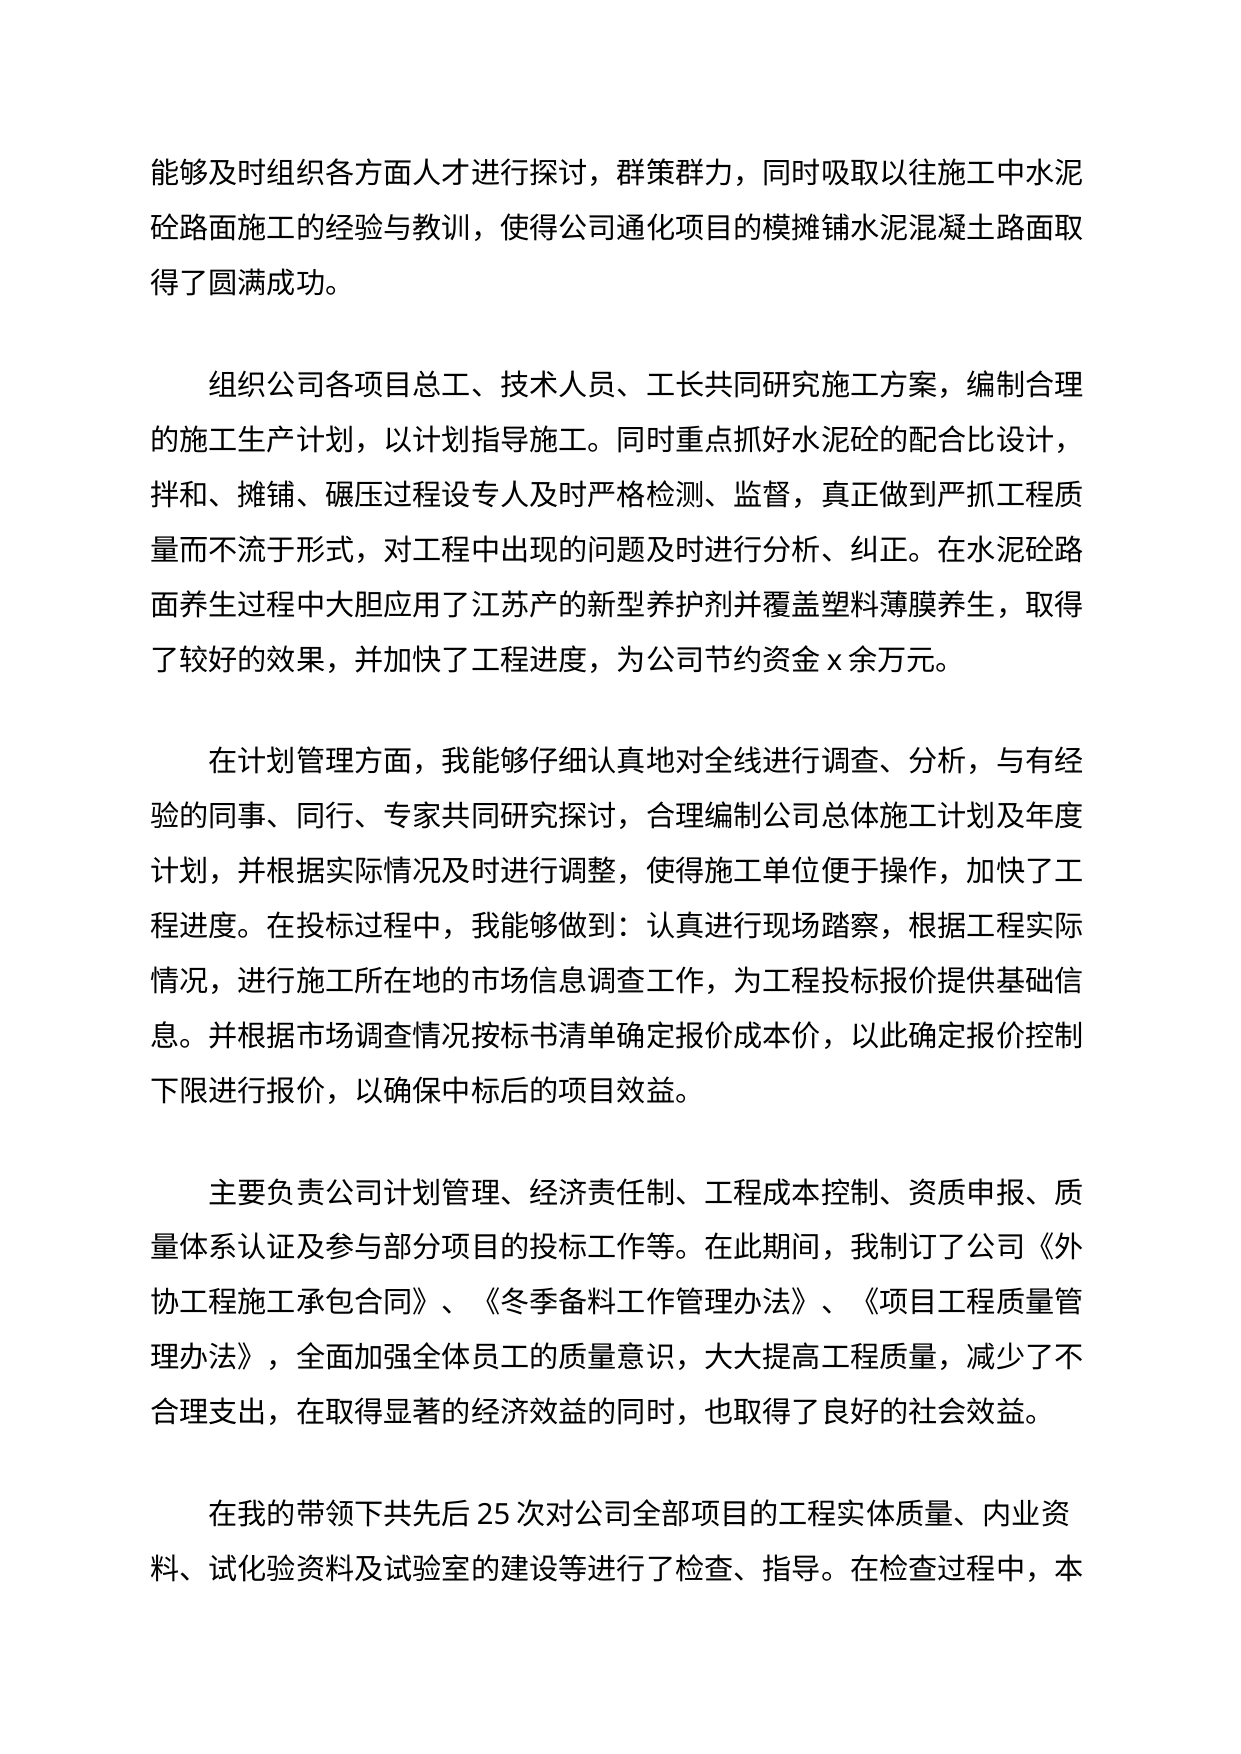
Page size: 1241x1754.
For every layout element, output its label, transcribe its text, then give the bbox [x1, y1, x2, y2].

text 组织公司各项目总工、技术人员、工长共同研究施工方案，编制合理的施工生产计划，以计划指导施工。同时重点抓好水泥砼的配合比设计，拌和、摊铺、碾压过程设专人及时严格检测、监督，真正做到严抓工程质量而不流于形式，对工程中出现的问题及时进行分析、纠正。在水泥砼路面养生过程中大胆应用了江苏产的新型养护剂并覆盖塑料薄膜养生，取得了较好的效果，并加快了工程进度，为公司节约资金x余万元。 [150, 362, 1090, 678]
text 主要负责公司计划管理、经济责任制、工程成本控制、资质申报、质量体系认证及参与部分项目的投标工作等。在此期间，我制订了公司《外协工程施工承包合同》、《冬季备料工作管理办法》、《项目工程质量管理办法》，全面加强全体员工的质量意识，大大提高工程质量，减少了不合理支出，在取得显著的经济效益的同时，也取得了良好的社会效益。 [150, 1169, 1090, 1431]
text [150, 150, 1090, 302]
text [150, 1491, 1090, 1588]
text 在计划管理方面，我能够仔细认真地对全线进行调查、分析，与有经验的同事、同行、专家共同研究探讨，合理编制公司总体施工计划及年度计划，并根据实际情况及时进行调整，使得施工单位便于操作，加快了工程进度。在投标过程中，我能够做到：认真进行现场踏察，根据工程实际情况，进行施工所在地的市场信息调查工作，为工程投标报价提供基础信息。并根据市场调查情况按标书清单确定报价成本价，以此确定报价控制下限进行报价，以确保中标后的项目效益。 [150, 738, 1090, 1110]
